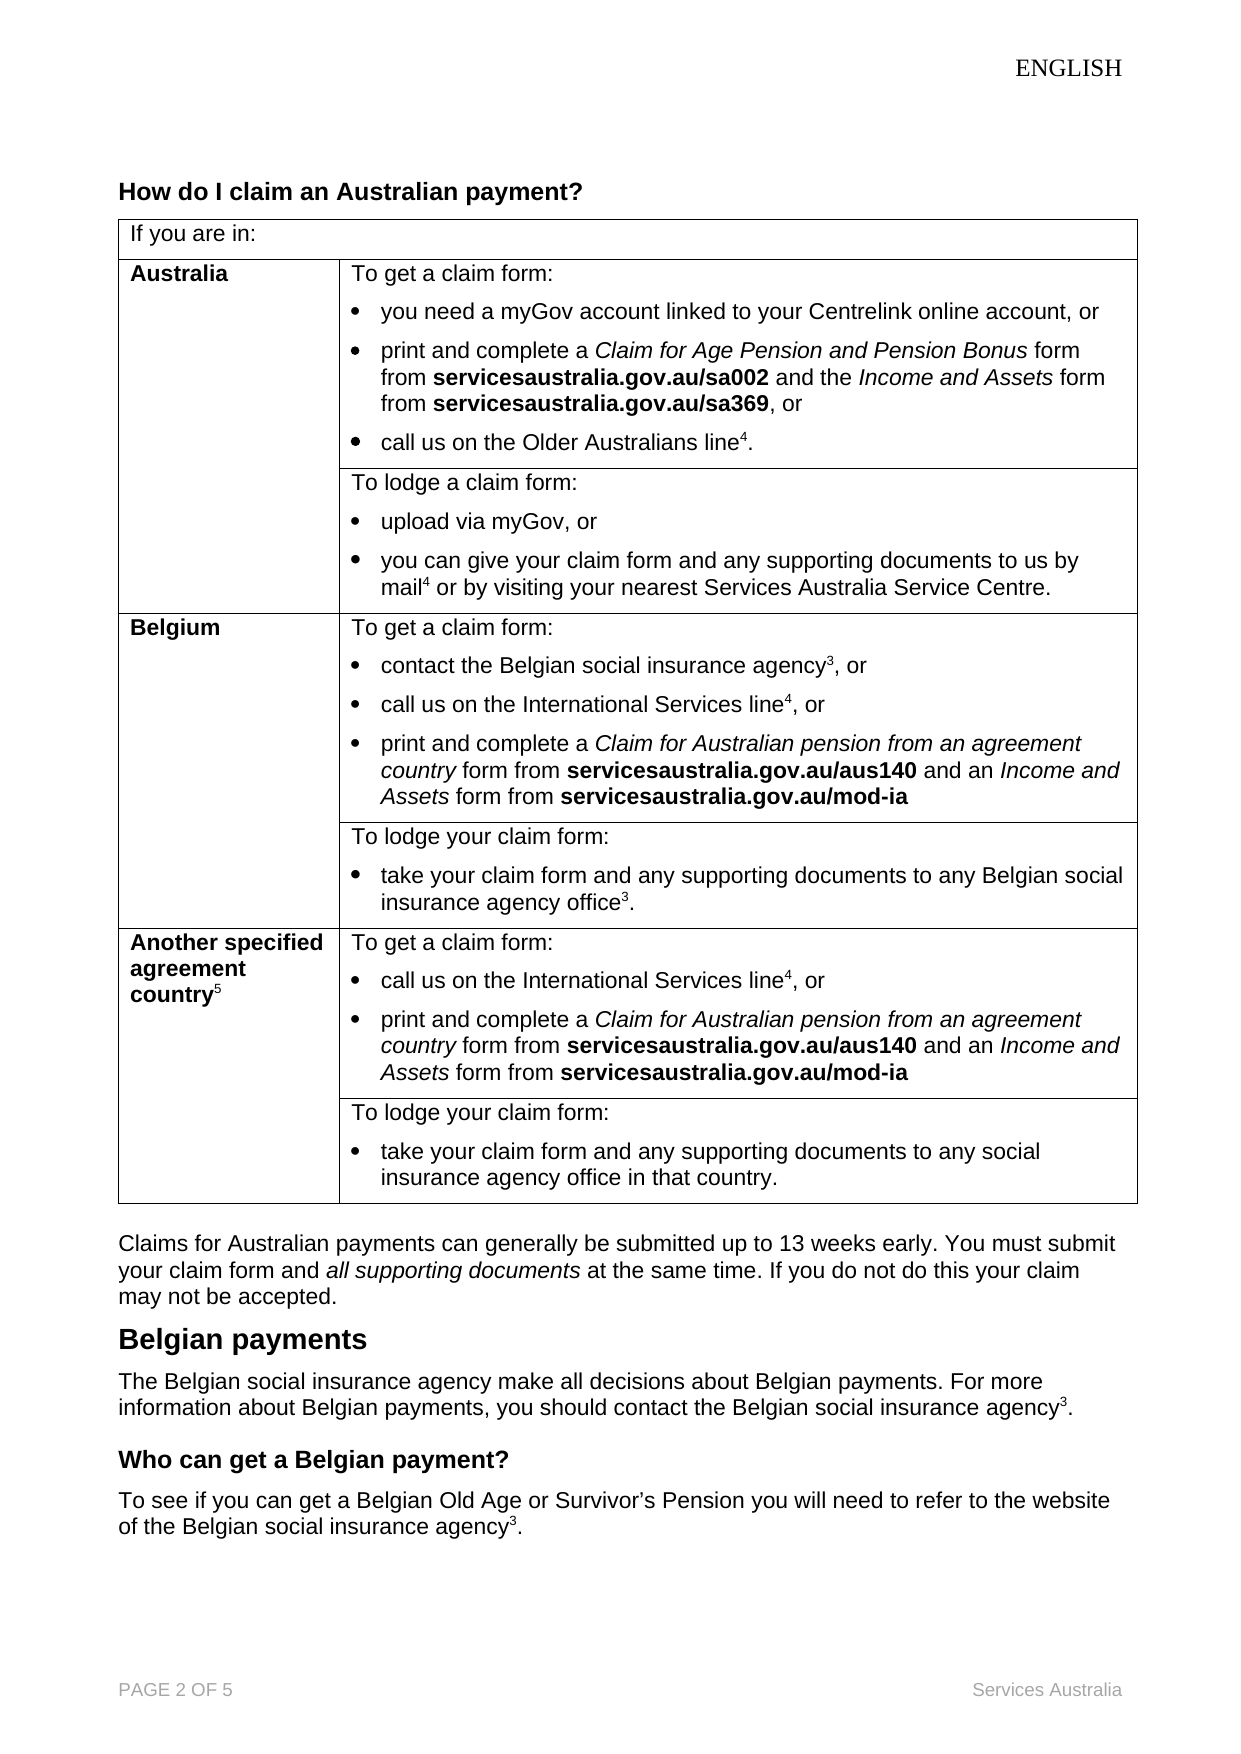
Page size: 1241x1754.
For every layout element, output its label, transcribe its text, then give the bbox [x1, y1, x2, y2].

table_cell To lodge a claim form: upload via myGov, or you can give your claim form and any supporting documents to us by mail4 or by visiting your nearest Services Australia Service Centre. [340, 469, 1137, 613]
table_cell To get a claim form: call us on the International Services line4, or print and complete a Claim for Australian pension from an agreement country form from servicesaustralia.gov.au/aus140 and an Income and Assets form from servicesaustralia.gov.au/mod-ia [340, 929, 1137, 1098]
subtitle How do I claim an Australian payment? [118, 177, 1122, 206]
table_cell To get a claim form: you need a myGov account linked to your Centrelink online account, or print and complete a Claim for Age Pension and Pension Bonus form from servicesaustralia.gov.au/sa002 and the Income and Assets form from servicesaustralia.gov.au/sa369, or call us on the Older Australians line4. [340, 260, 1137, 468]
table_cell To lodge your claim form: take your claim form and any supporting documents to any Belgian social insurance agency office3. [340, 823, 1137, 927]
table_cell Australia [119, 260, 339, 613]
table_cell To get a claim form: contact the Belgian social insurance agency3, or call us on the International Services line4, or print and complete a Claim for Australian pension from an agreement country form from servicesaustralia.gov.au/aus140 and an Income and Assets form from servicesaustralia.gov.au/mod-ia [340, 614, 1137, 822]
subtitle Who can get a Belgian payment? [118, 1446, 1122, 1474]
table_cell Another specified agreement country5 [119, 929, 339, 1203]
text To see if you can get a Belgian Old Age or Survivor’s Pension you will need to refer to the website of the Belgian social insurance agency3. [118, 1487, 1122, 1539]
subtitle Belgian payments [118, 1322, 1122, 1355]
table_cell Belgium [119, 614, 339, 927]
text The Belgian social insurance agency make all decisions about Belgian payments. For more information about Belgian payments, you should contact the Belgian social insurance agency3. [118, 1368, 1122, 1421]
text Claims for Australian payments can generally be submitted up to 13 weeks early. You must submit your claim form and all supporting documents at the same time. If you do not do this your claim may not be accepted. [118, 1204, 1122, 1309]
table_cell To lodge your claim form: take your claim form and any supporting documents to any social insurance agency office in that country. [340, 1099, 1137, 1203]
table_header If you are in: [119, 220, 1137, 258]
